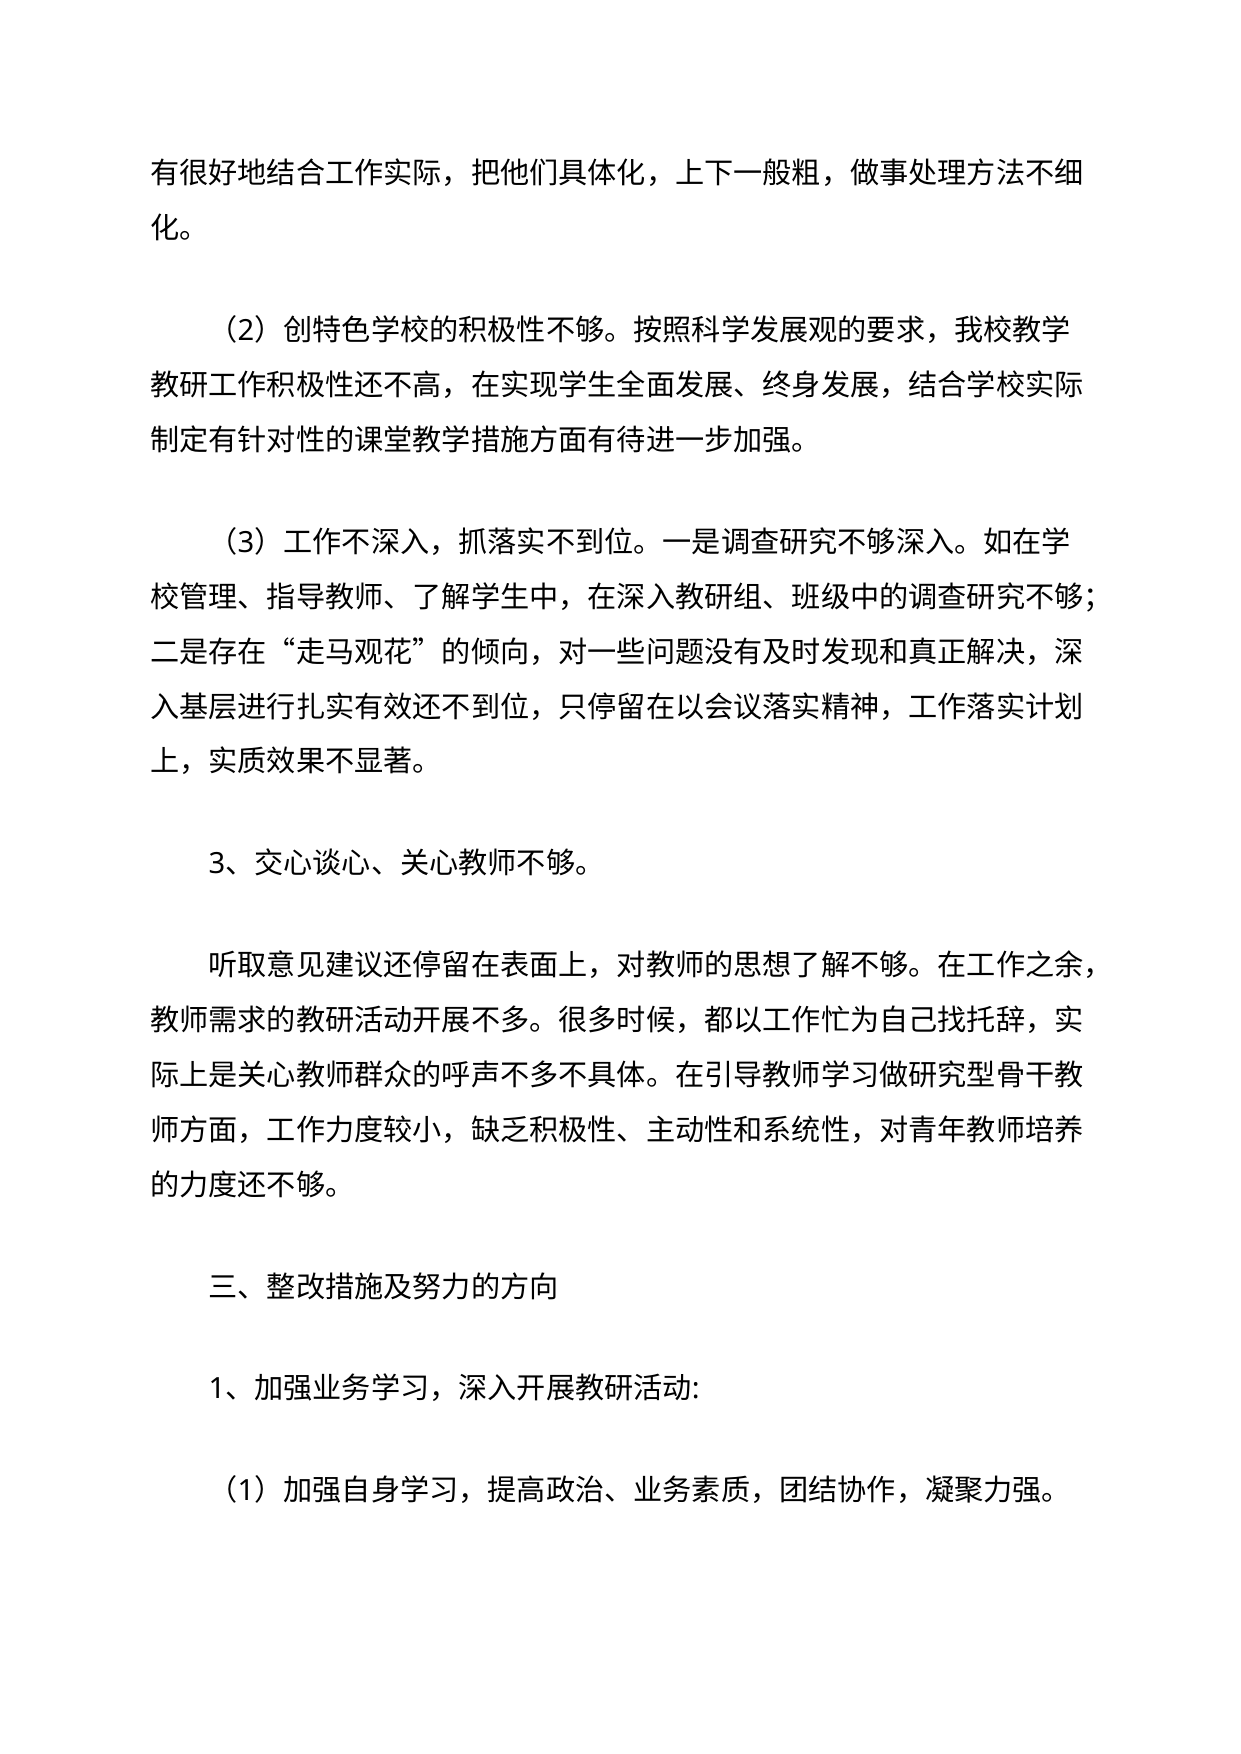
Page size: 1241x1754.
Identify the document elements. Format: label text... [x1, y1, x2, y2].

text （3）工作不深入，抓落实不到位。一是调查研究不够深入。如在学校管理、指导教师、了解学生中，在深入教研组、班级中的调查研究不够；二是存在“走马观花”的倾向，对一些问题没有及时发现和真正解决，深入基层进行扎实有效还不到位，只停留在以会议落实精神，工作落实计划上，实质效果不显著。 [150, 518, 1090, 780]
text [150, 150, 1090, 247]
text （1）加强自身学习，提高政治、业务素质，团结协作，凝聚力强。 [150, 1467, 1090, 1509]
text 1、加强业务学习，深入开展教研活动: [150, 1365, 1090, 1407]
text 三、整改措施及努力的方向 [150, 1263, 1090, 1305]
text 3、交心谈心、关心教师不够。 [150, 840, 1090, 882]
text 听取意见建议还停留在表面上，对教师的思想了解不够。在工作之余，教师需求的教研活动开展不多。很多时候，都以工作忙为自己找托辞，实际上是关心教师群众的呼声不多不具体。在引导教师学习做研究型骨干教师方面，工作力度较小，缺乏积极性、主动性和系统性，对青年教师培养的力度还不够。 [150, 942, 1090, 1204]
text （2）创特色学校的积极性不够。按照科学发展观的要求，我校教学教研工作积极性还不高，在实现学生全面发展、终身发展，结合学校实际制定有针对性的课堂教学措施方面有待进一步加强。 [150, 307, 1090, 459]
